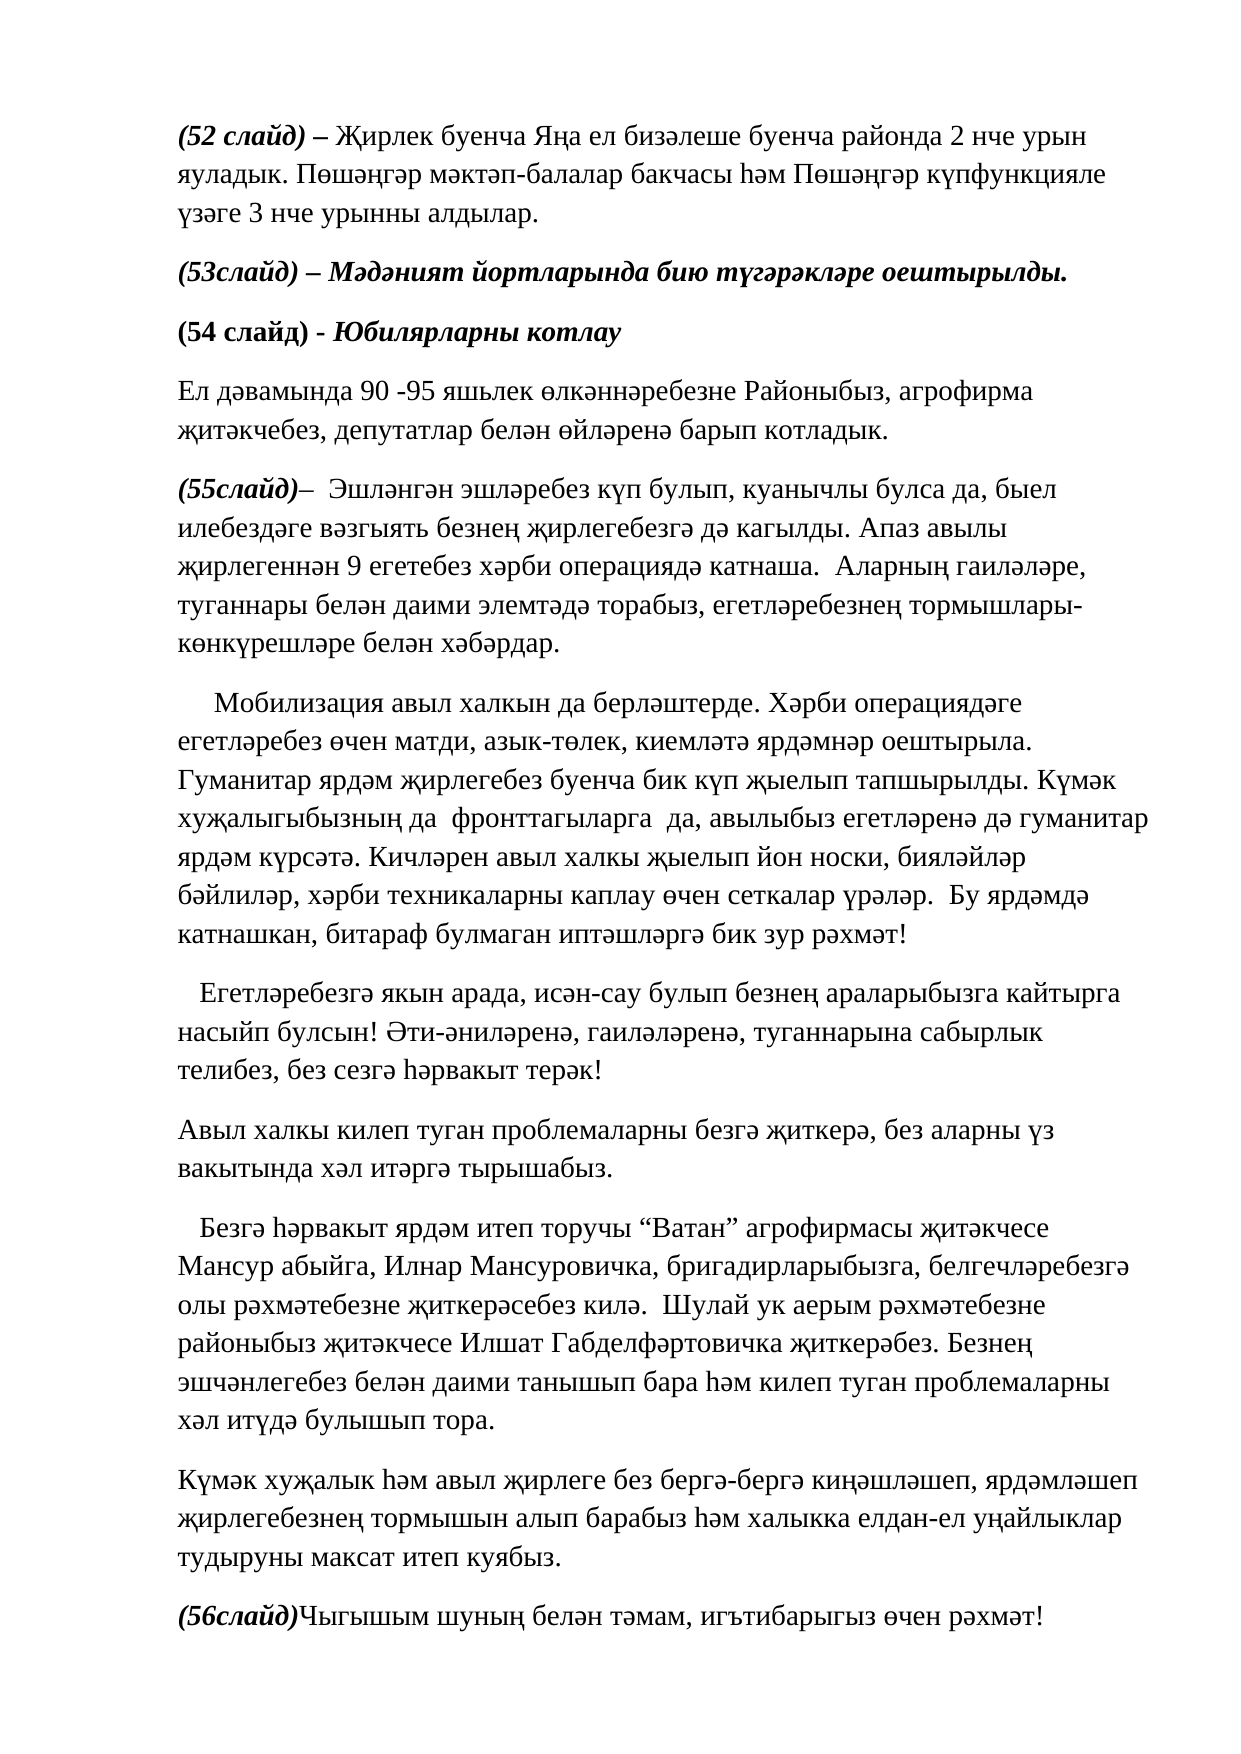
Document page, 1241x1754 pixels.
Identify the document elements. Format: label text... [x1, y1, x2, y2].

text Мобилизация авыл халкын да берләштерде. Хәрби операциядәге егетләребез өчен матди, азык-төлек, киемләтә ярдәмнәр оештырыла. Гуманитар ярдәм җирлегебез буенча бик күп җыелып тапшырылды. Күмәк хуҗалыгыбызның да фронттагыларга да, авылыбыз егетләренә дә гуманитар ярдәм күрсәтә. Кичләрен авыл халкы җыелып йон носки, бияләйләр бәйлиләр, хәрби техникаларны каплау өчен сеткалар үрәләр. Бу ярдәмдә катнашкан, битараф булмаган иптәшләргә бик зур рәхмәт! [177, 685, 1152, 949]
text Егетләребезгә якын арада, исән-сау булып безнең араларыбызга кайтырга насыйп булсын! Әти-әниләренә, гаиләләренә, туганнарына сабырлык телибез, без сезгә һәрвакыт терәк! [177, 975, 1152, 1086]
text Ел дәвамында 90 -95 яшьлек өлкәннәребезне Районыбыз, агрофирма җитәкчебез, депутатлар белән өйләренә барып котладык. [177, 373, 1152, 445]
text (55слайд)– Эшләнгән эшләребез күп булып, куанычлы булса да, быел илебездәге вәзгыять безнең җирлегебезгә дә кагылды. Апаз авылы җирлегеннән 9 егетебез хәрби операциядә катнаша. Аларның гаиләләре, туганнары белән даими элемтәдә торабыз, егетләребезнең тормышлары-көнкүрешләре белән хәбәрдар. [177, 471, 1152, 659]
text Күмәк хуҗалык һәм авыл җирлеге без бергә-бергә киңәшләшеп, ярдәмләшеп җирлегебезнең тормышын алып барабыз һәм халыкка елдан-ел уңайлыклар тудыруны максат итеп куябыз. [177, 1462, 1152, 1572]
text (52 слайд) – Җирлек буенча Яңа ел бизәлеше буенча районда 2 нче урын яуладык. Пөшәңгәр мәктәп-балалар бакчасы һәм Пөшәңгәр күпфункцияле үзәге 3 нче урынны алдылар. [177, 118, 1152, 229]
text Безгә һәрвакыт ярдәм итеп торучы “Ватан” агрофирмасы җитәкчесе Мансур абыйга, Илнар Мансуровичка, бригадирларыбызга, белгечләребезгә олы рәхмәтебезне җиткерәсебез килә. Шулай ук аерым рәхмәтебезне районыбыз җитәкчесе Илшат Габделфәртовичка җиткерәбез. Безнең эшчәнлегебез белән даими танышып бара һәм килеп туган проблемаларны хәл итүдә булышып тора. [177, 1210, 1152, 1436]
text (54 слайд) - Юбилярларны котлау [177, 314, 1152, 347]
text Авыл халкы килеп туган проблемаларны безгә җиткерә, без аларны үз вакытында хәл итәргә тырышабыз. [177, 1112, 1152, 1184]
text (53слайд) – Мәдәният йортларында бию түгәрәкләре оештырылды. [177, 254, 1152, 288]
text (56слайд)Чыгышым шуның белән тәмам, игътибарыгыз өчен рәхмәт! [177, 1598, 1152, 1632]
